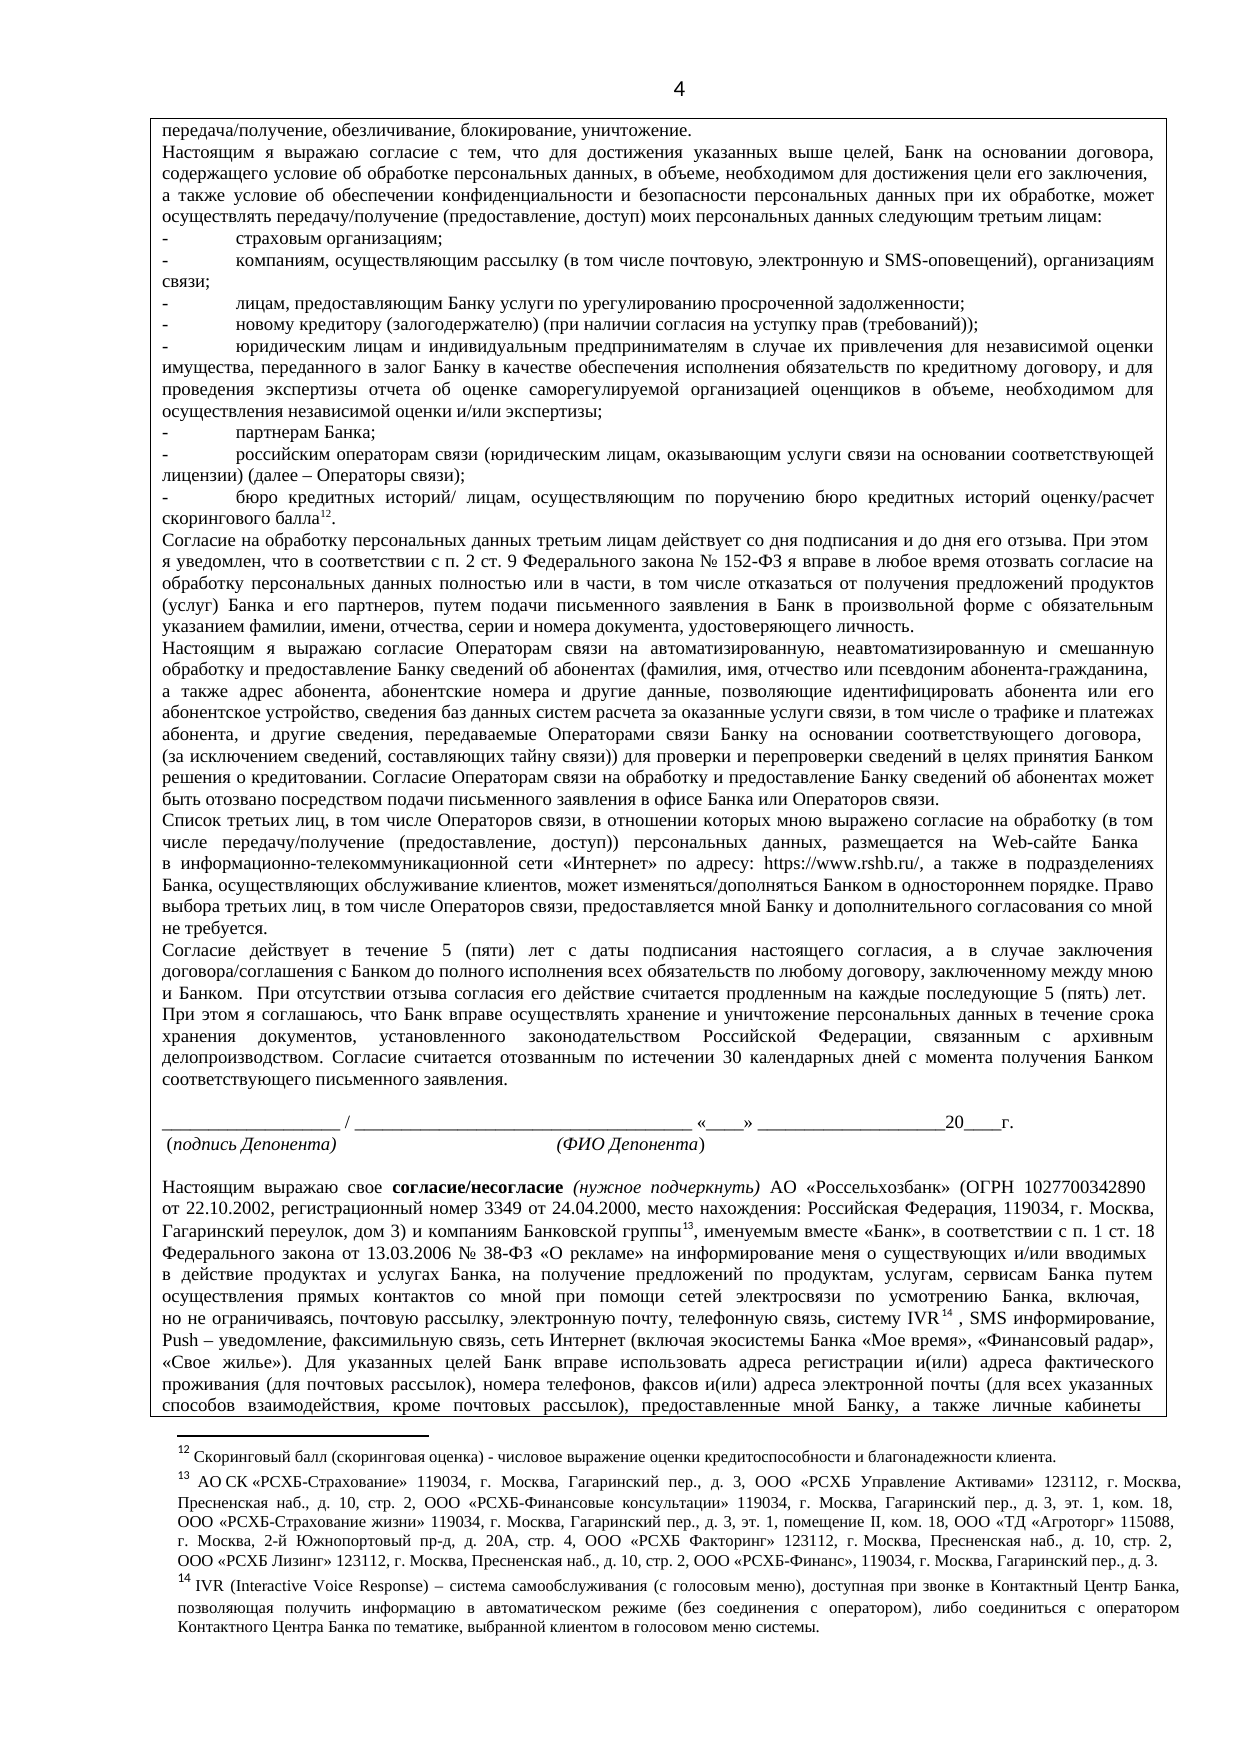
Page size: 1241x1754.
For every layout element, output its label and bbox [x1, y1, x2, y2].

table_cell [151, 119, 1166, 1416]
